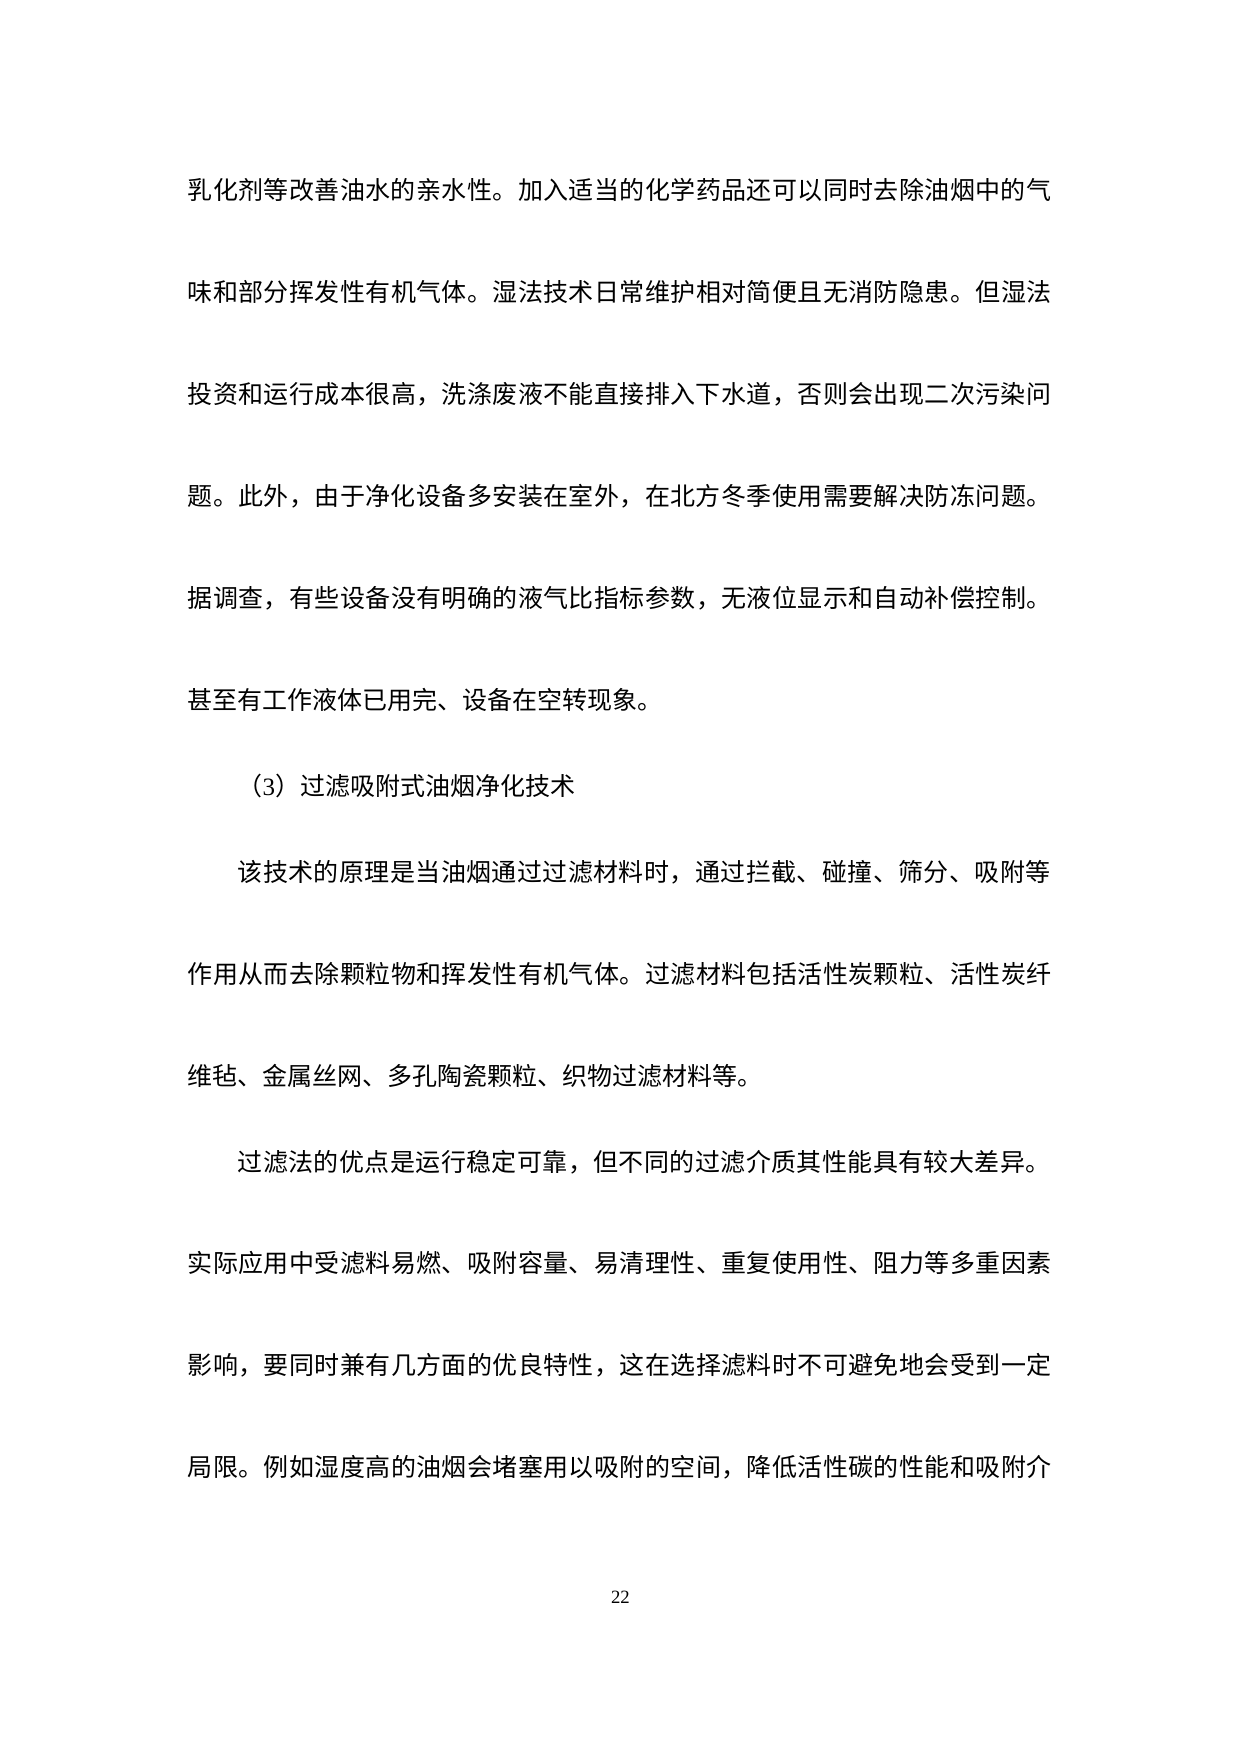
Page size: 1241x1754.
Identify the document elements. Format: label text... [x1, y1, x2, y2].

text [187, 1126, 1053, 1500]
text 该技术的原理是当油烟通过过滤材料时，通过拦截、碰撞、筛分、吸附等作用从而去除颗粒物和挥发性有机气体。过滤材料包括活性炭颗粒、活性炭纤维毡、金属丝网、多孔陶瓷颗粒、织物过滤材料等。 [187, 836, 1053, 1108]
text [187, 155, 1053, 732]
text （3）过滤吸附式油烟净化技术 [187, 750, 1053, 818]
